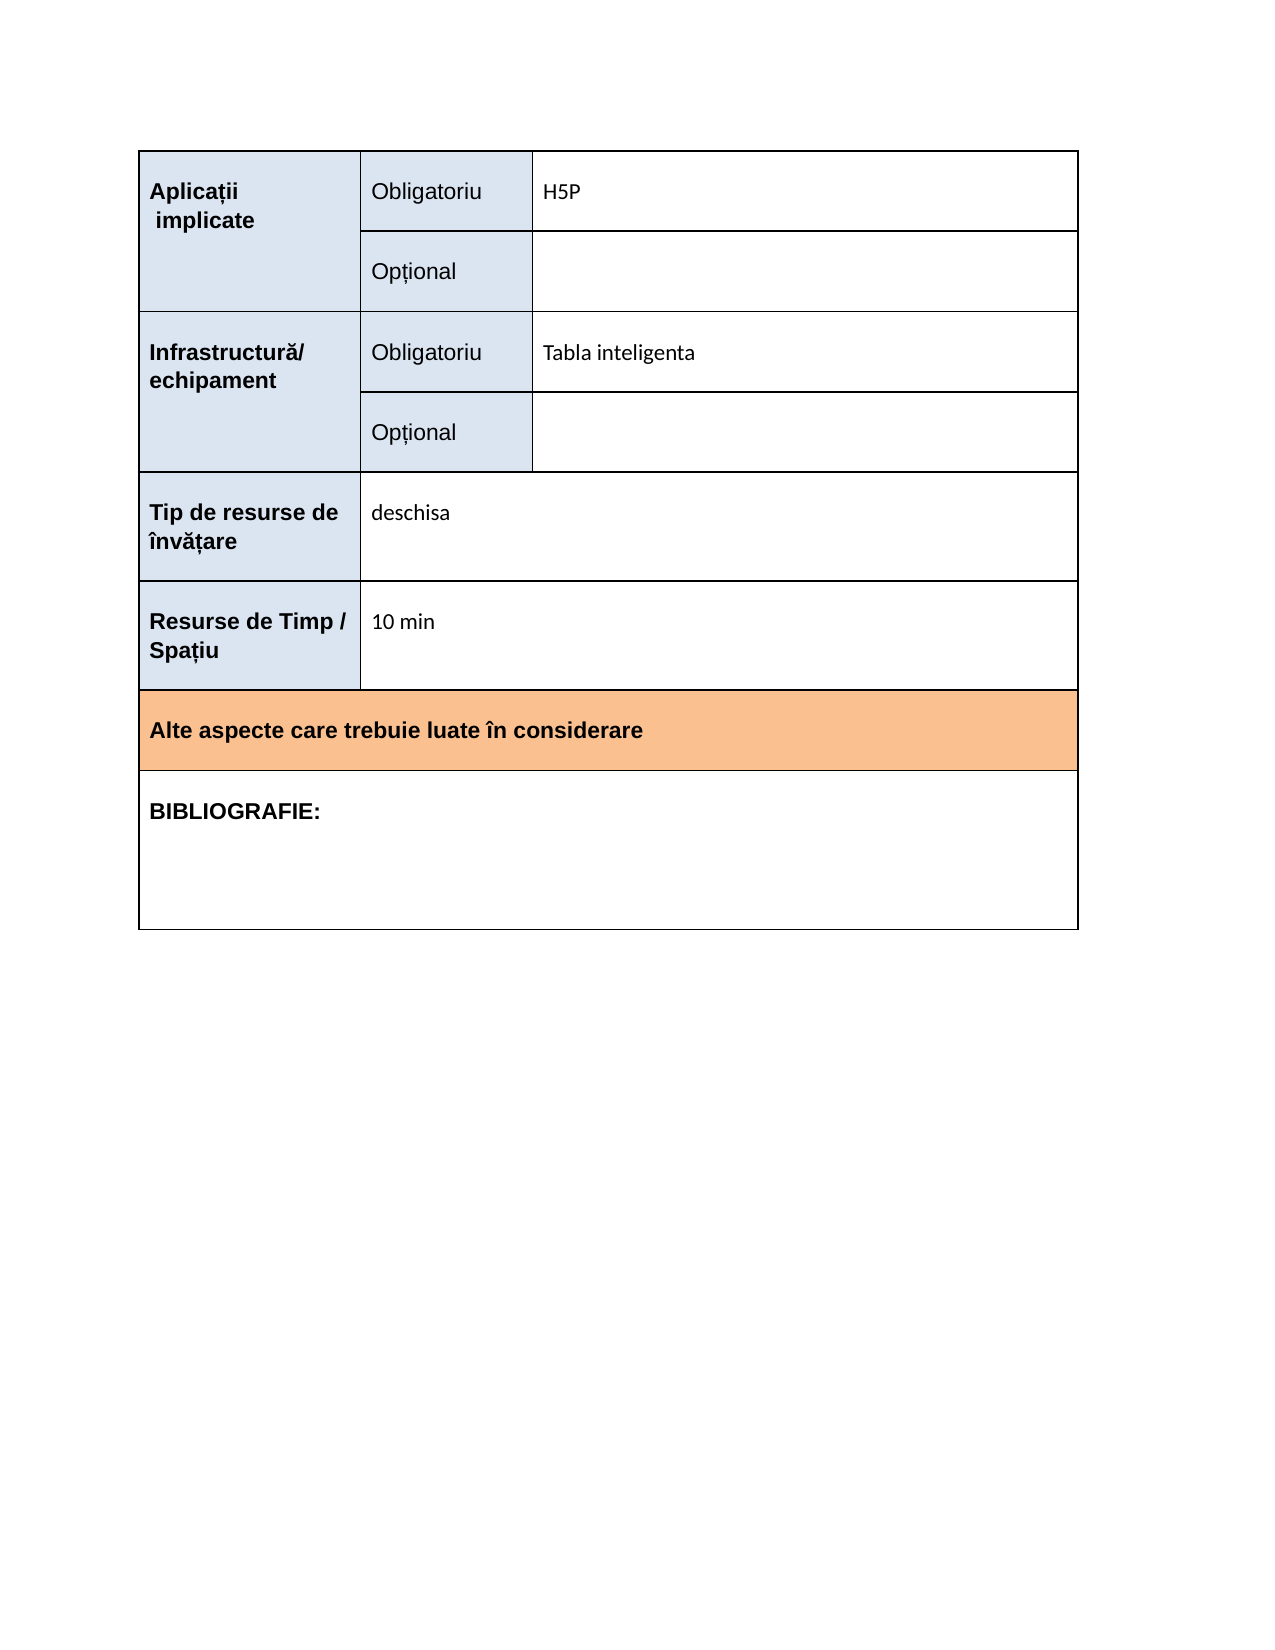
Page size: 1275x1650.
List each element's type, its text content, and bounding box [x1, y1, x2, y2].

table_cell Obligatoriu [361, 152, 532, 230]
table_cell H5P [533, 152, 1077, 230]
table_cell Opțional [361, 393, 532, 471]
table_cell 10 min [361, 582, 1077, 689]
table_cell Tabla inteligenta [533, 312, 1077, 391]
table_cell Tip de resurse de învățare [140, 473, 360, 580]
table_cell Obligatoriu [361, 312, 532, 391]
table_cell Opțional [361, 232, 532, 311]
table_cell BIBLIOGRAFIE: [140, 771, 1077, 929]
table_cell Infrastructură/ echipament [140, 312, 360, 471]
table_cell Resurse de Timp / Spațiu [140, 582, 360, 689]
table_cell [533, 232, 1077, 311]
table_cell deschisa [361, 473, 1077, 580]
table_cell Alte aspecte care trebuie luate în considerare [140, 691, 1077, 770]
table_cell [533, 393, 1077, 471]
table_cell Aplicații implicate [140, 152, 360, 311]
